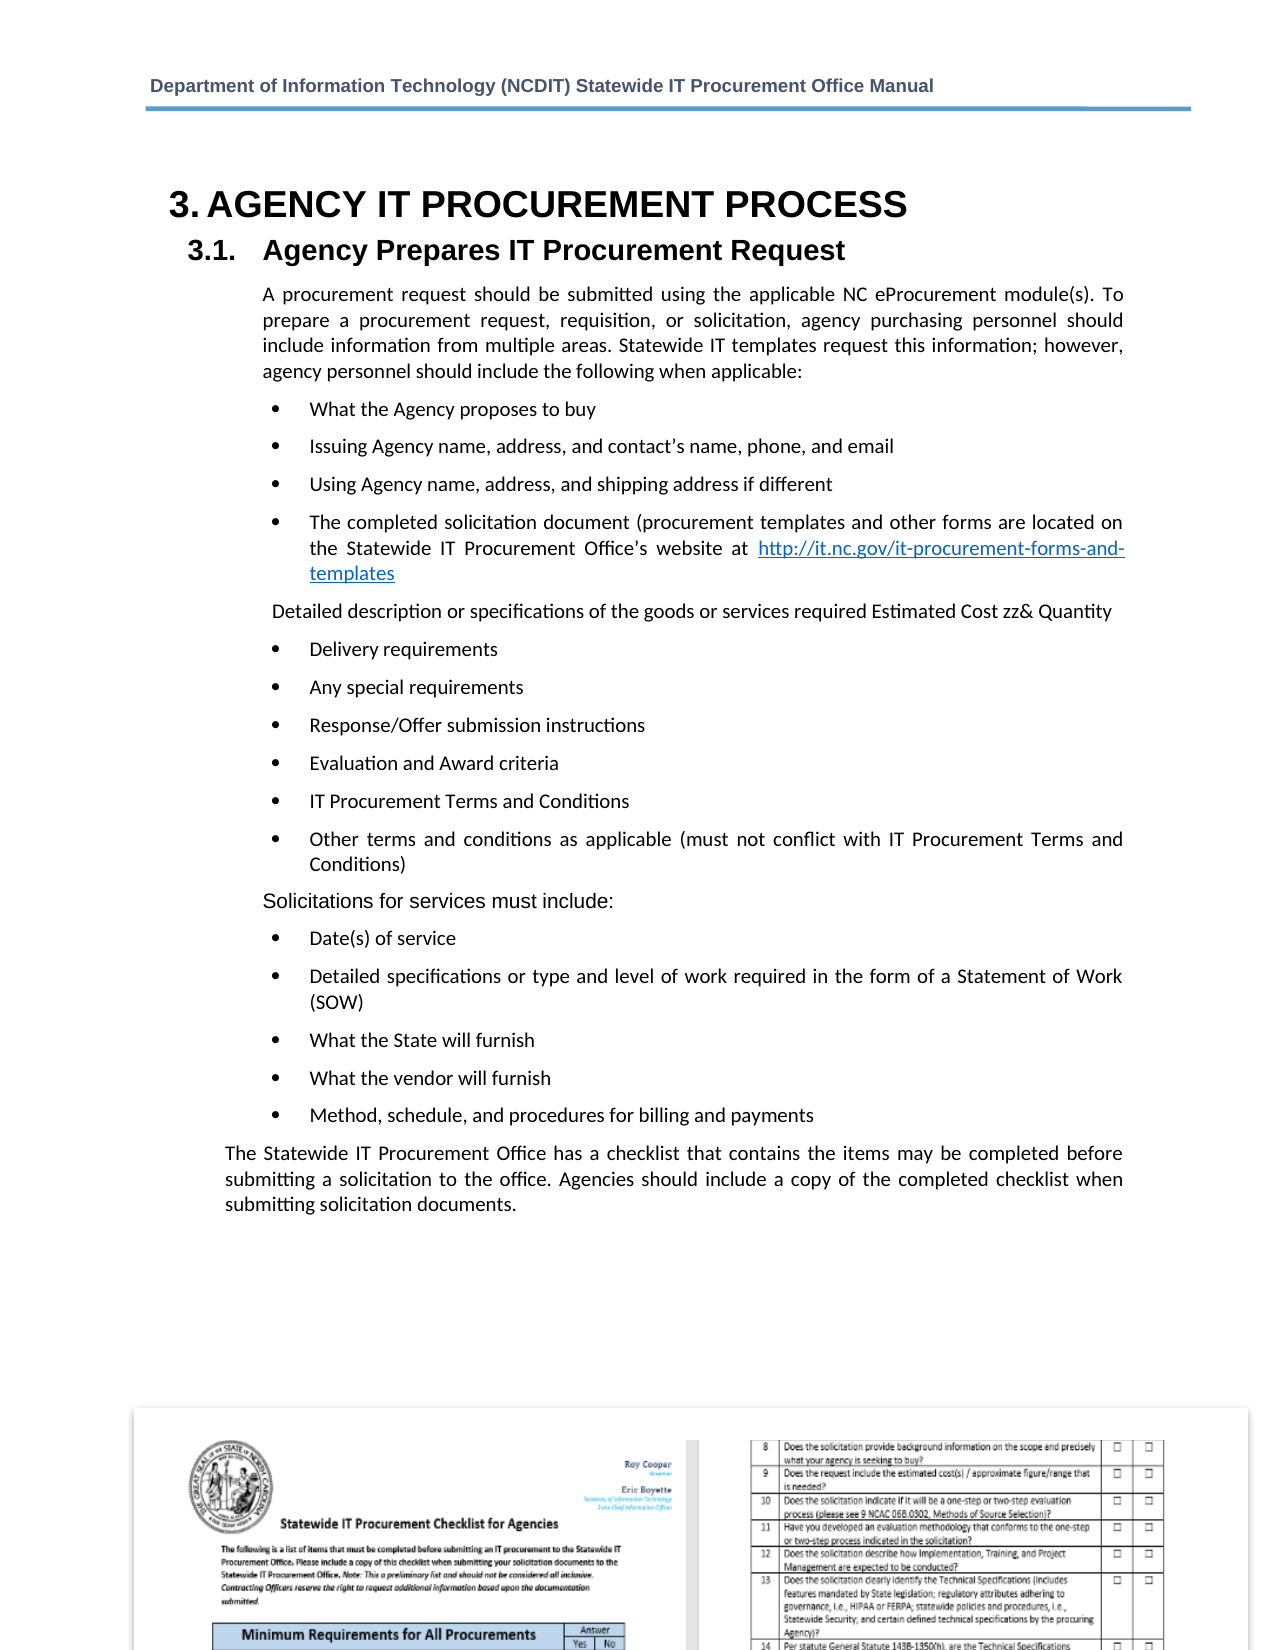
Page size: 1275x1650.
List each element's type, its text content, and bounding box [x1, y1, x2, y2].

list Detailed specifications or type and level of work required in the form of a Statement of Work (SOW) [272, 963, 1125, 1014]
list Other terms and conditions as applicable (must not conflict with IT Procurement Terms and Conditions) [272, 826, 1125, 877]
list Response/Offer submission instructions [272, 712, 1125, 737]
list IT Procurement Terms and Conditions [272, 788, 1125, 813]
list What the Agency proposes to buy [272, 396, 1125, 421]
text Detailed description or specifications of the goods or services required Estimated Cost zz& Quantity [272, 598, 1125, 624]
list Delivery requirements [272, 636, 1125, 662]
list What the vendor will furnish [272, 1065, 1125, 1090]
list Using Agency name, address, and shipping address if different [272, 472, 1125, 497]
picture [166, 1440, 1217, 1650]
subtitle Agency Prepares IT Procurement Request [187, 233, 1125, 267]
text Solicitations for services must include: [262, 889, 1125, 913]
list Date(s) of service [272, 926, 1125, 951]
subtitle AGENCY IT PROCUREMENT PROCESS [169, 182, 1125, 225]
text A procurement request should be submitted using the applicable NC eProcurement module(s). To prepare a procurement request, requisition, or solicitation, agency purchasing personnel should include information from multiple areas. Statewide IT templates request this information; however, agency personnel should include the following when applicable: [262, 282, 1125, 383]
list Issuing Agency name, address, and contact’s name, phone, and email [272, 434, 1125, 459]
list The completed solicitation document (procurement templates and other forms are located on the Statewide IT Procurement Office’s website at http://it.nc.gov/it-procurement-forms-and-templates [272, 509, 1125, 586]
list What the State will furnish [272, 1027, 1125, 1052]
text The Statewide IT Procurement Office has a checklist that contains the items may be completed before submitting a solicitation to the office. Agencies should include a copy of the completed checklist when submitting solicitation documents. [225, 1141, 1125, 1217]
list Any special requirements [272, 674, 1125, 699]
list Evaluation and Award criteria [272, 750, 1125, 775]
list Method, schedule, and procedures for billing and payments [272, 1103, 1125, 1128]
